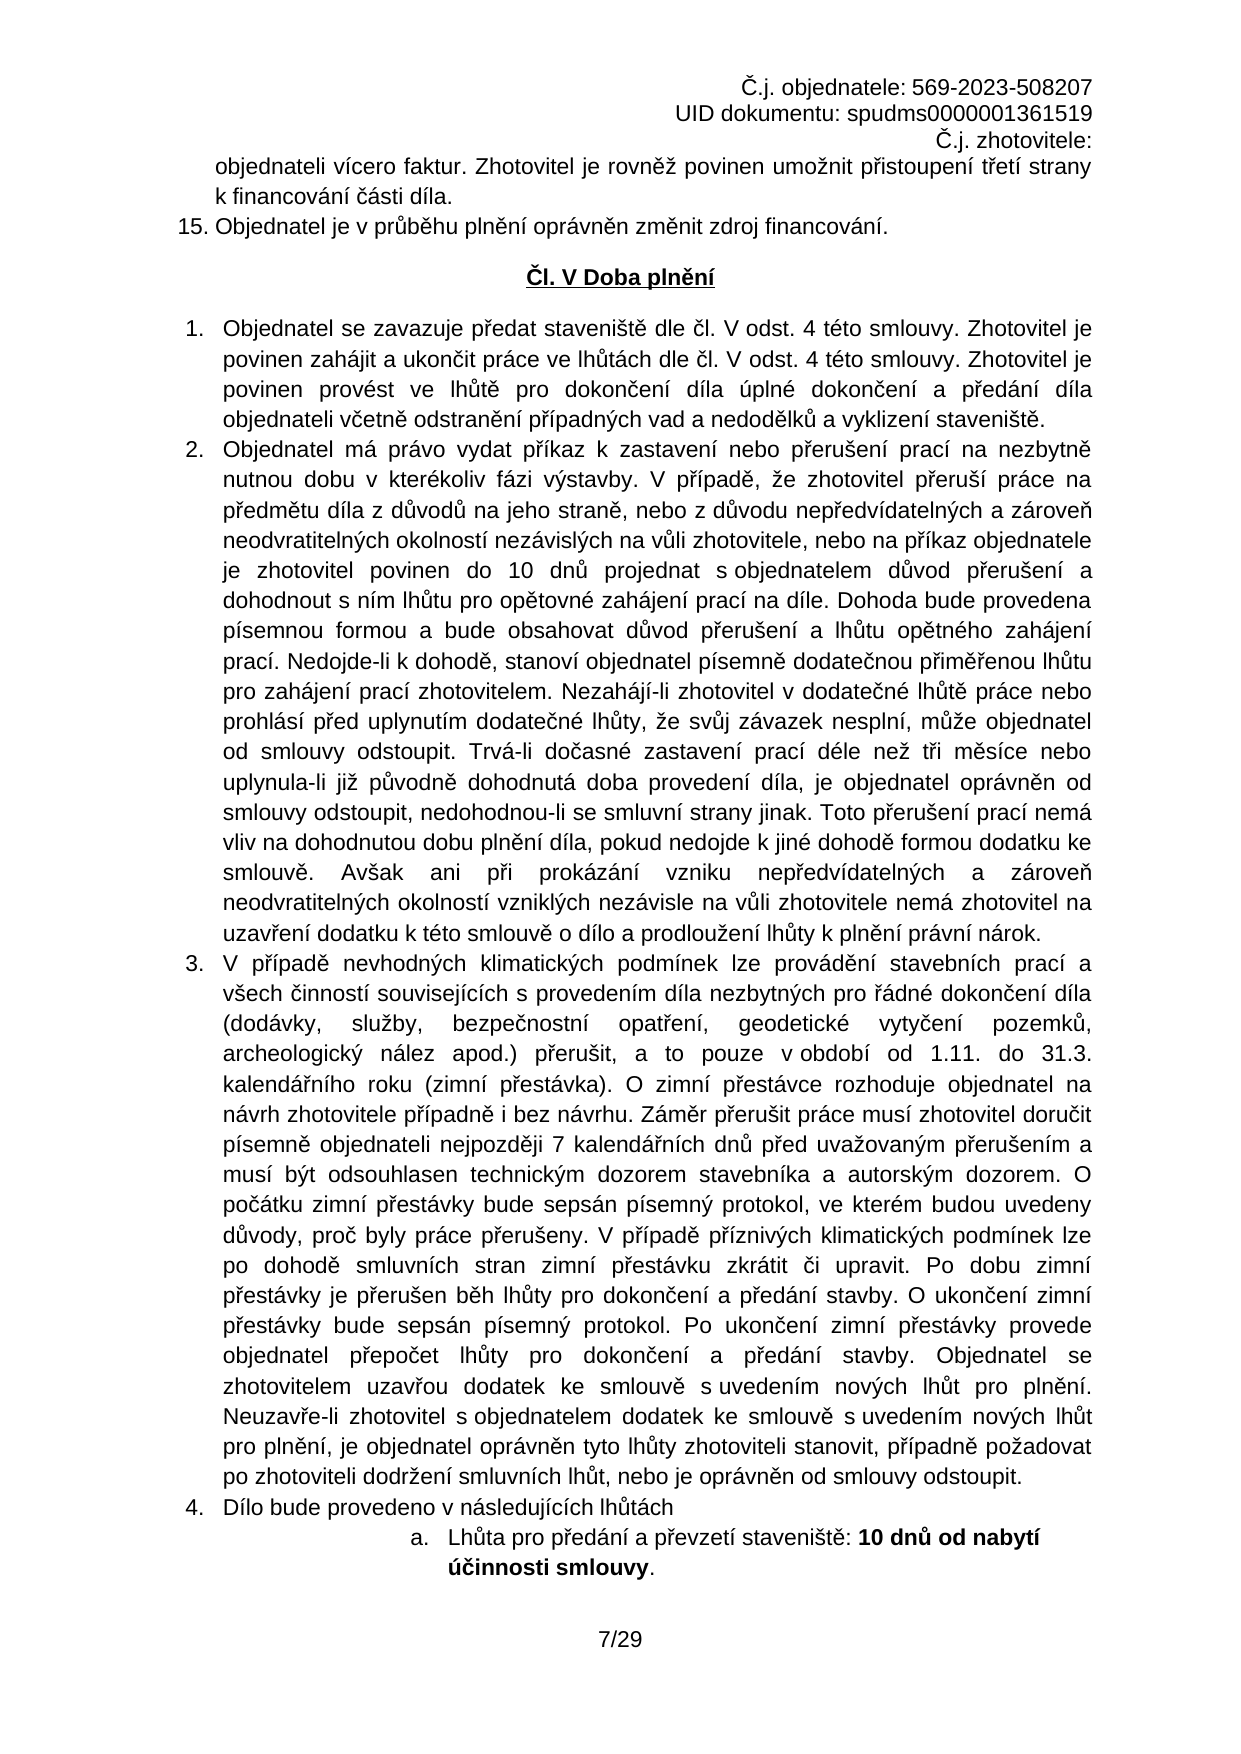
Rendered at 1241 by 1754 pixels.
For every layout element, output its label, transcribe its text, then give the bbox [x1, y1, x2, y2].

list Objednatel má právo vydat příkaz k zastavení nebo přerušení prací na nezbytně nutnou dobu v kterékoliv fázi výstavby. V případě, že zhotovitel přeruší práce na předmětu díla z důvodů na jeho straně, nebo z důvodu nepředvídatelných a zároveň neodvratitelných okolností nezávislých na vůli zhotovitele, nebo na příkaz objednatele je zhotovitel povinen do 10 dnů projednat s objednatelem důvod přerušení a dohodnout s ním lhůtu pro opětovné zahájení prací na díle. Dohoda bude provedena písemnou formou a bude obsahovat důvod přerušení a lhůtu opětného zahájení prací. Nedojde-li k dohodě, stanoví objednatel písemně dodatečnou přiměřenou lhůtu pro zahájení prací zhotovitelem. Nezahájí-li zhotovitel v dodatečné lhůtě práce nebo prohlásí před uplynutím dodatečné lhůty, že svůj závazek nesplní, může objednatel od smlouvy odstoupit. Trvá-li dočasné zastavení prací déle než tři měsíce nebo uplynula-li již původně dohodnutá doba provedení díla, je objednatel oprávněn od smlouvy odstoupit, nedohodnou-li se smluvní strany jinak. Toto přerušení prací nemá vliv na dohodnutou dobu plnění díla, pokud nedojde k jiné dohodě formou dodatku ke smlouvě. Avšak ani při prokázání vzniku nepředvídatelných a zároveň neodvratitelných okolností vzniklých nezávisle na vůli zhotovitele nemá zhotovitel na uzavření dodatku k této smlouvě o dílo a prodloužení lhůty k plnění právní nárok. [185, 436, 1092, 946]
list Objednatel je v průběhu plnění oprávněn změnit zdroj financování. [177, 213, 1092, 240]
text Čl. V Doba plnění [148, 264, 1092, 291]
list Dílo bude provedeno v následujících lhůtách [185, 1493, 1092, 1520]
list V případě nevhodných klimatických podmínek lze provádění stavebních prací a všech činností souvisejících s provedením díla nezbytných pro řádné dokončení díla (dodávky, služby, bezpečnostní opatření, geodetické vytyčení pozemků, archeologický nález apod.) přerušit, a to pouze v období od 1.11. do 31.3. kalendářního roku (zimní přestávka). O zimní přestávce rozhoduje objednatel na návrh zhotovitele případně i bez návrhu. Záměr přerušit práce musí zhotovitel doručit písemně objednateli nejpozději 7 kalendářních dnů před uvažovaným přerušením a musí být odsouhlasen technickým dozorem stavebníka a autorským dozorem. O počátku zimní přestávky bude sepsán písemný protokol, ve kterém budou uvedeny důvody, proč byly práce přerušeny. V případě příznivých klimatických podmínek lze po dohodě smluvních stran zimní přestávku zkrátit či upravit. Po dobu zimní přestávky je přerušen běh lhůty pro dokončení a předání stavby. O ukončení zimní přestávky bude sepsán písemný protokol. Po ukončení zimní přestávky provede objednatel přepočet lhůty pro dokončení a předání stavby. Objednatel se zhotovitelem uzavřou dodatek ke smlouvě s uvedením nových lhůt pro plnění. Neuzavře-li zhotovitel s objednatelem dodatek ke smlouvě s uvedením nových lhůt pro plnění, je objednatel oprávněn tyto lhůty zhotoviteli stanovit, případně požadovat po zhotoviteli dodržení smluvních lhůt, nebo je oprávněn od smlouvy odstoupit. [185, 950, 1092, 1490]
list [177, 153, 1092, 209]
list Lhůta pro předání a převzetí staveniště: 10 dnů od nabytí účinnosti smlouvy. [410, 1524, 1092, 1580]
list Objednatel se zavazuje předat staveniště dle čl. V odst. 4 této smlouvy. Zhotovitel je povinen zahájit a ukončit práce ve lhůtách dle čl. V odst. 4 této smlouvy. Zhotovitel je povinen provést ve lhůtě pro dokončení díla úplné dokončení a předání díla objednateli včetně odstranění případných vad a nedodělků a vyklizení staveniště. [185, 315, 1092, 432]
